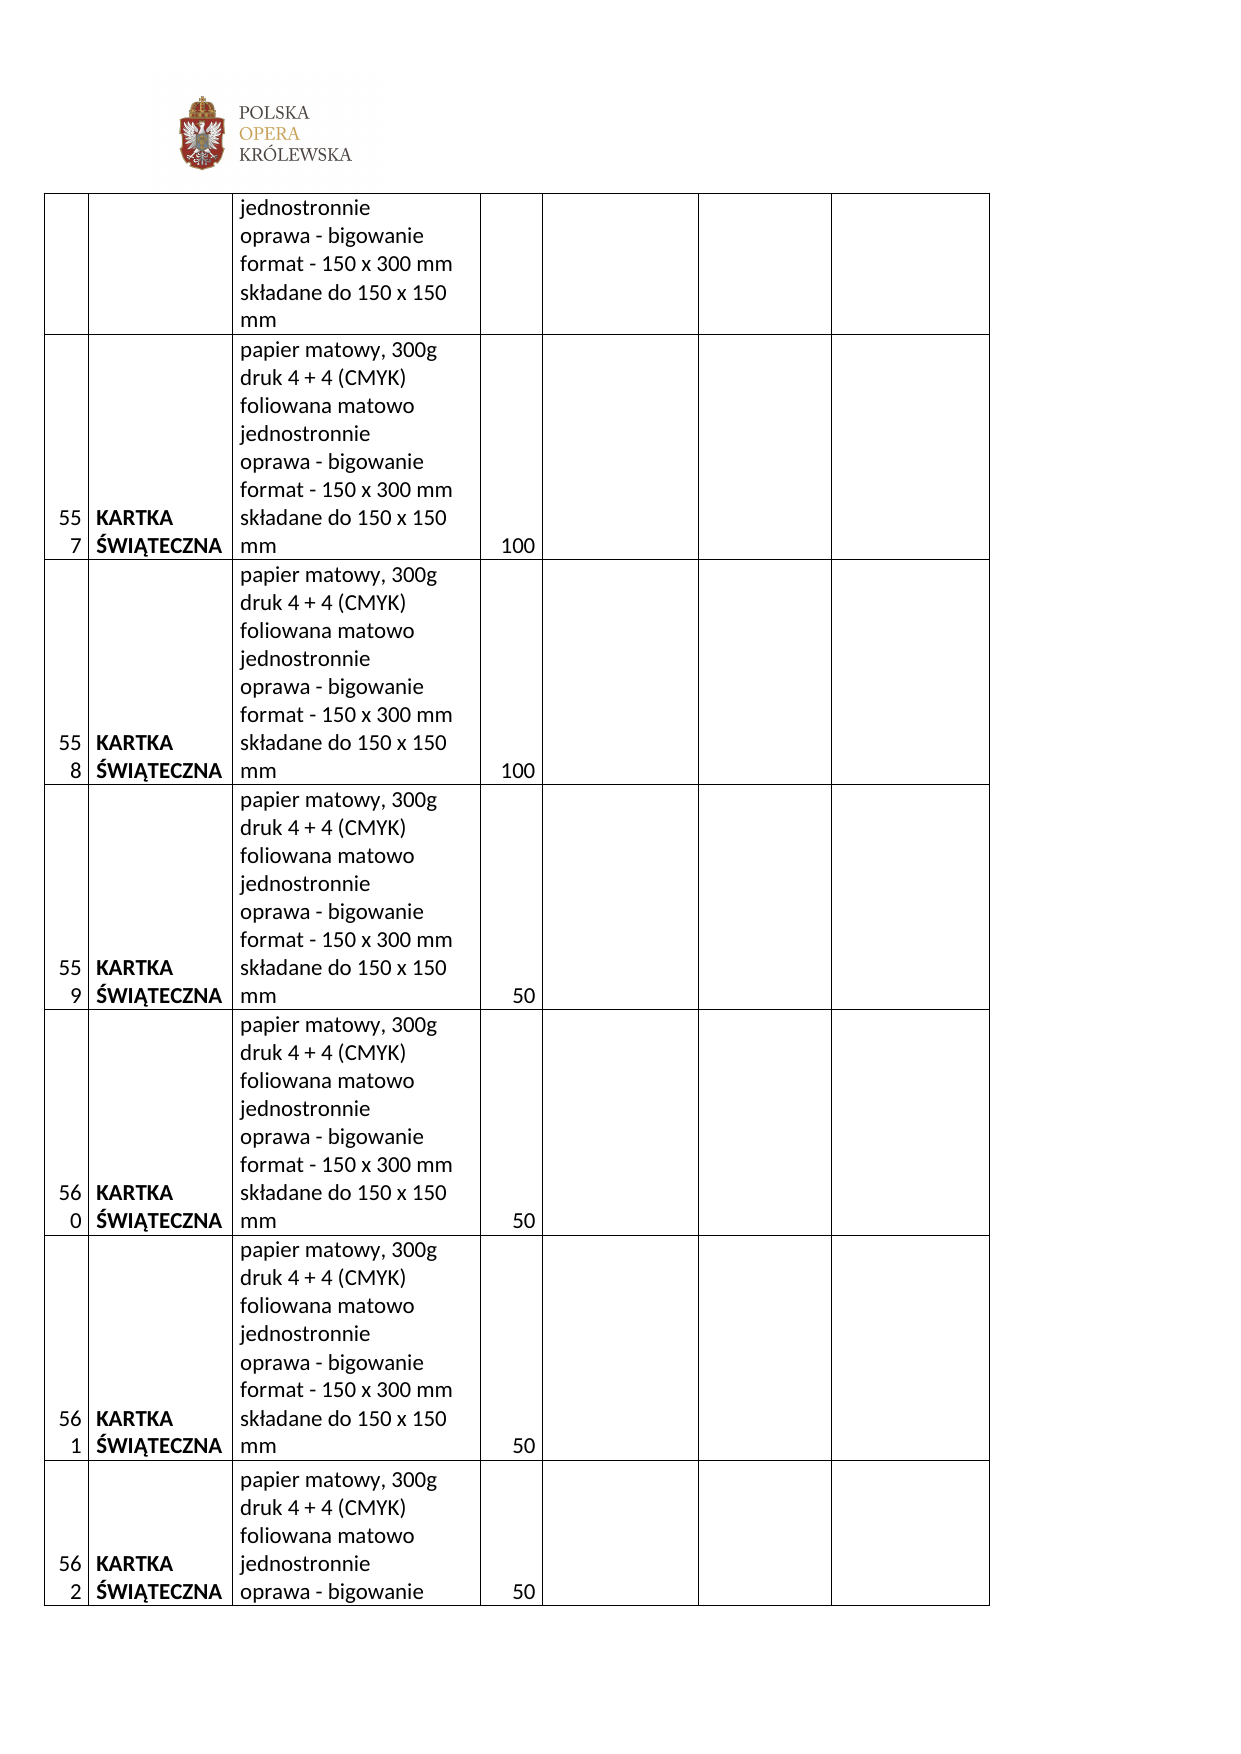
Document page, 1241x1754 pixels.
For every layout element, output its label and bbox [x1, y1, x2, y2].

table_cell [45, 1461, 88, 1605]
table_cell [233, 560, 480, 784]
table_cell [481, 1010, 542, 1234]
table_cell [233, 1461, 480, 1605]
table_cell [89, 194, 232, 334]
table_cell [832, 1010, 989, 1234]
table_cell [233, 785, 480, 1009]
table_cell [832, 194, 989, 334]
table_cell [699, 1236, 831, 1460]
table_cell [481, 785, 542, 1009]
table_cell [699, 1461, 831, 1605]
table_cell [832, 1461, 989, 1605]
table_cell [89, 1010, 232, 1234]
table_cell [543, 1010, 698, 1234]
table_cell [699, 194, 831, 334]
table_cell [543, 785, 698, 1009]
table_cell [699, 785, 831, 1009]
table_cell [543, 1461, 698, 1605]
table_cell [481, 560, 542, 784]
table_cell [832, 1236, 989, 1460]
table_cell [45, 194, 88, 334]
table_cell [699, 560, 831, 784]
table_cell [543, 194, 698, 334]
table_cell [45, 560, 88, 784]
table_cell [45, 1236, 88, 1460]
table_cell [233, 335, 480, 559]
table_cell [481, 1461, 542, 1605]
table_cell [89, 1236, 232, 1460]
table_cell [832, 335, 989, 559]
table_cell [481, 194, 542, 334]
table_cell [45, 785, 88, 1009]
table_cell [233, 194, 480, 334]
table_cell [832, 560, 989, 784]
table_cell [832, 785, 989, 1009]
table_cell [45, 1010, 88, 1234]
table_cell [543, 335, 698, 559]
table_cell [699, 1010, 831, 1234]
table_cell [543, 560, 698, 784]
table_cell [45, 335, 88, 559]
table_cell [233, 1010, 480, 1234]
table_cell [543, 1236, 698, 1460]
picture [147, 73, 384, 193]
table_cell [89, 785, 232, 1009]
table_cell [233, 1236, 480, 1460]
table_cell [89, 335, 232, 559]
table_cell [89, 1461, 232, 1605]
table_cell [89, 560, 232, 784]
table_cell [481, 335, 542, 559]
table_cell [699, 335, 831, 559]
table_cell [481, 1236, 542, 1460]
